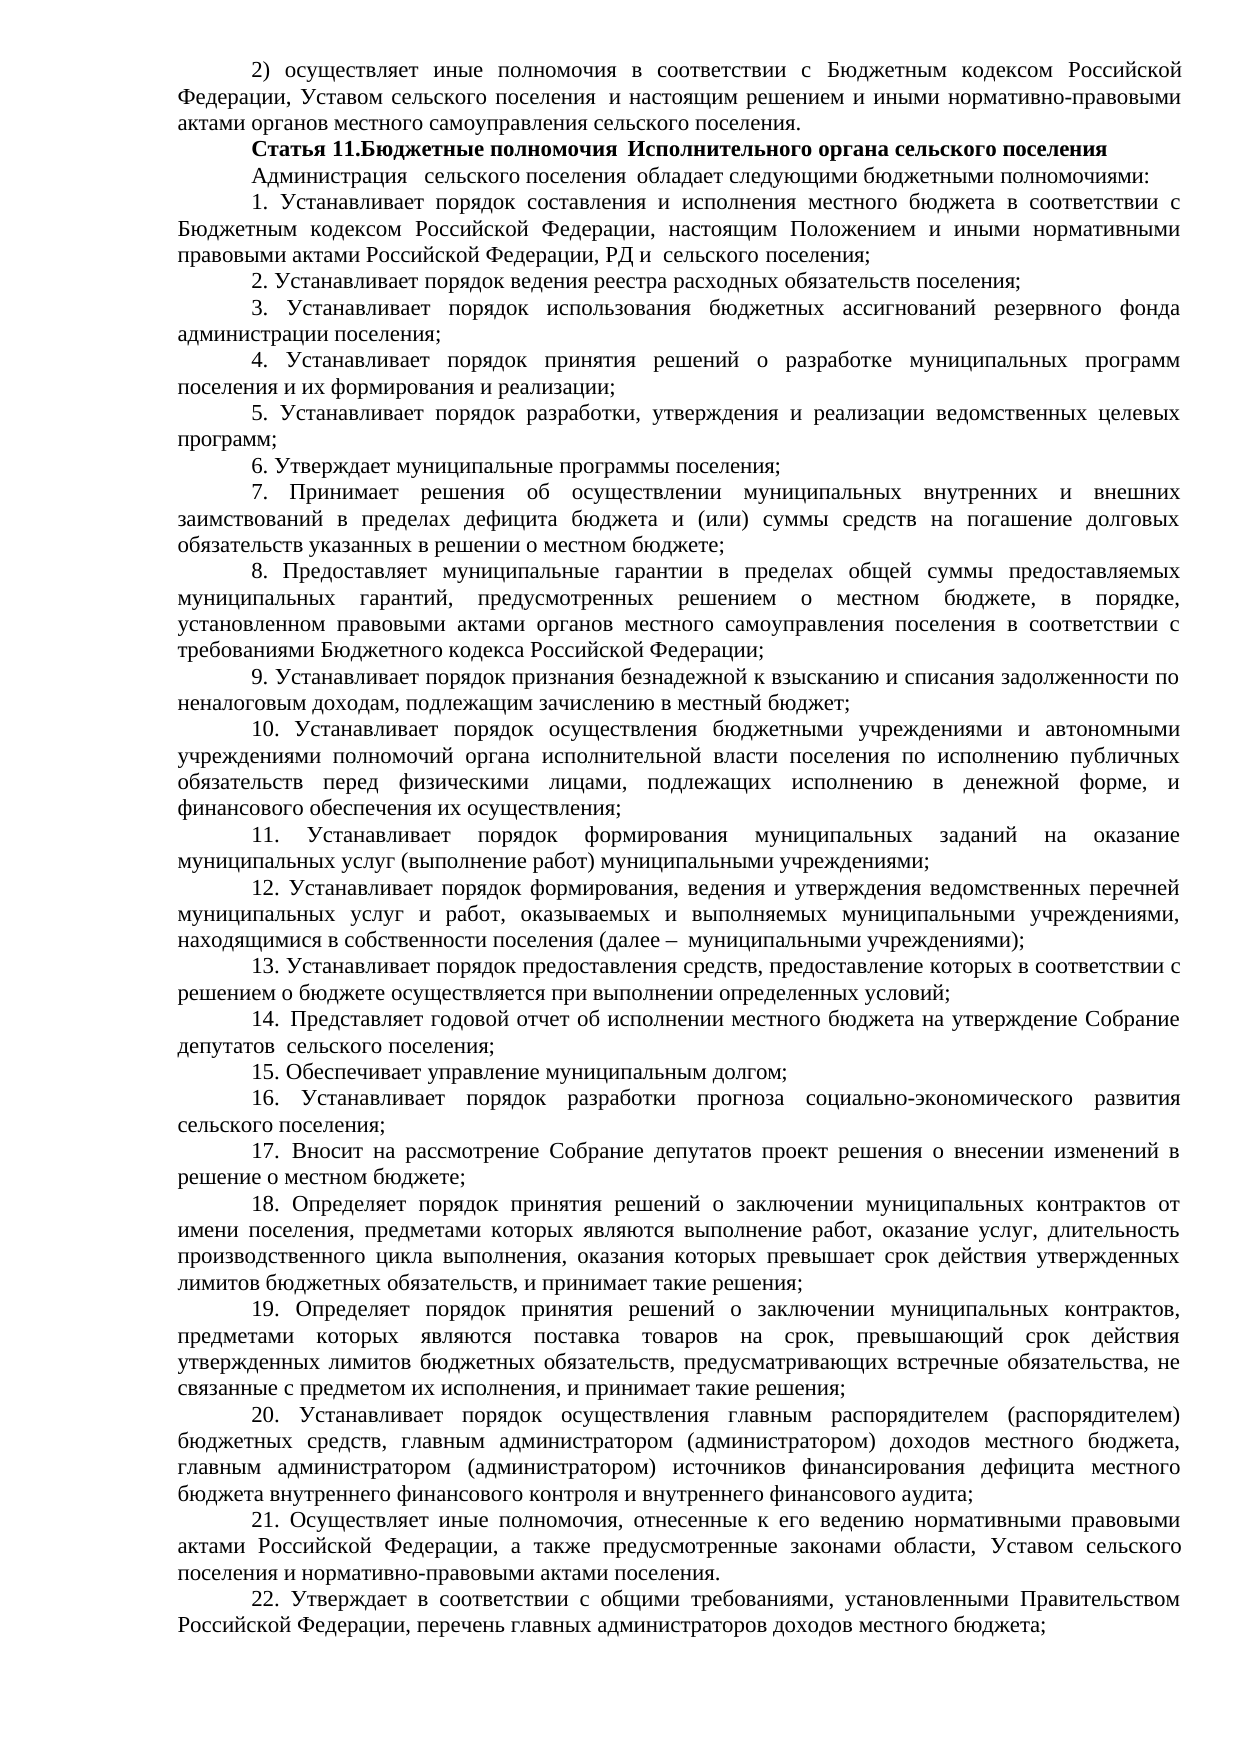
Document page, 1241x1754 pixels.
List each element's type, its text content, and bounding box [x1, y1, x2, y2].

list Представляет годовой отчет об исполнении местного бюджета на утверждение Собрание депутатов сельского поселения; [177, 1005, 1182, 1058]
list Устанавливает порядок формирования муниципальных заданий на оказание муниципальных услуг (выполнение работ) муниципальными учреждениями; [177, 821, 1181, 873]
list осуществляет иные полномочия в соответствии с Бюджетным кодексом Российской Федерации, Уставом сельского поселения и настоящим решением и иными нормативно-правовыми актами органов местного самоуправления сельского поселения. [177, 56, 1182, 136]
list Осуществляет иные полномочия, отнесенные к его ведению нормативными правовыми актами Российской Федерации, а также предусмотренные законами области, Уставом сельского поселения и нормативно-правовыми актами поселения. [177, 1506, 1182, 1585]
list Определяет порядок принятия решений о заключении муниципальных контрактов от имени поселения, предметами которых являются выполнение работ, оказание услуг, длительность производственного цикла выполнения, оказания которых превышает срок действия утвержденных лимитов бюджетных обязательств, и принимает такие решения; [177, 1190, 1181, 1295]
list Устанавливает порядок формирования, ведения и утверждения ведомственных перечней муниципальных услуг и работ, оказываемых и выполняемых муниципальными учреждениями, находящимися в собственности поселения (далее – муниципальными учреждениями); [177, 873, 1181, 953]
list Устанавливает порядок разработки, утверждения и реализации ведомственных целевых программ; [177, 399, 1181, 452]
list Устанавливает порядок предоставления средств, предоставление которых в соответствии с решением о бюджете осуществляется при выполнении определенных условий; [177, 953, 1181, 1005]
list Определяет порядок принятия решений о заключении муниципальных контрактов, предметами которых являются поставка товаров на срок, превышающий срок действия утвержденных лимитов бюджетных обязательств, предусматривающих встречные обязательства, не связанные с предметом их исполнения, и принимает такие решения; [177, 1295, 1181, 1401]
subtitle Статья 11.Бюджетные полномочия Исполнительного органа сельского поселения [251, 136, 1196, 162]
list Принимает решения об осуществлении муниципальных внутренних и внешних заимствований в пределах дефицита бюджета и (или) суммы средств на погашение долговых обязательств указанных в решении о местном бюджете; [177, 478, 1182, 557]
list Устанавливает порядок осуществления бюджетными учреждениями и автономными учреждениями полномочий органа исполнительной власти поселения по исполнению публичных обязательств перед физическими лицами, подлежащих исполнению в денежной форме, и финансового обеспечения их осуществления; [177, 715, 1182, 821]
list Устанавливает порядок составления и исполнения местного бюджета в соответствии с Бюджетным кодексом Российской Федерации, настоящим Положением и иными нормативными правовыми актами Российской Федерации, РД и сельского поселения; [177, 188, 1182, 267]
list Предоставляет муниципальные гарантии в пределах общей суммы предоставляемых муниципальных гарантий, предусмотренных решением о местном бюджете, в порядке, установленном правовыми актами органов местного самоуправления поселения в соответствии с требованиями Бюджетного кодекса Российской Федерации; [177, 557, 1182, 663]
list Устанавливает порядок признания безнадежной к взысканию и списания задолженности по неналоговым доходам, подлежащим зачислению в местный бюджет; [177, 663, 1181, 715]
list Утверждает муниципальные программы поселения; [251, 452, 1196, 478]
text Администрация сельского поселения обладает следующими бюджетными полномочиями: [177, 162, 1181, 188]
list Обеспечивает управление муниципальным долгом; [251, 1058, 1196, 1084]
list Устанавливает порядок ведения реестра расходных обязательств поселения; [251, 267, 1196, 294]
list Утверждает в соответствии с общими требованиями, установленными Правительством Российской Федерации, перечень главных администраторов доходов местного бюджета; [177, 1585, 1181, 1638]
list Устанавливает порядок разработки прогноза социально-экономического развития сельского поселения; [177, 1084, 1182, 1137]
list Устанавливает порядок осуществления главным распорядителем (распорядителем) бюджетных средств, главным администратором (администратором) доходов местного бюджета, главным администратором (администратором) источников финансирования дефицита местного бюджета внутреннего финансового контроля и внутреннего финансового аудита; [177, 1401, 1182, 1506]
list Вносит на рассмотрение Собрание депутатов проект решения о внесении изменений в решение о местном бюджете; [177, 1137, 1181, 1190]
list Устанавливает порядок принятия решений о разработке муниципальных программ поселения и их формирования и реализации; [177, 346, 1182, 399]
list Устанавливает порядок использования бюджетных ассигнований резервного фонда администрации поселения; [177, 294, 1181, 346]
